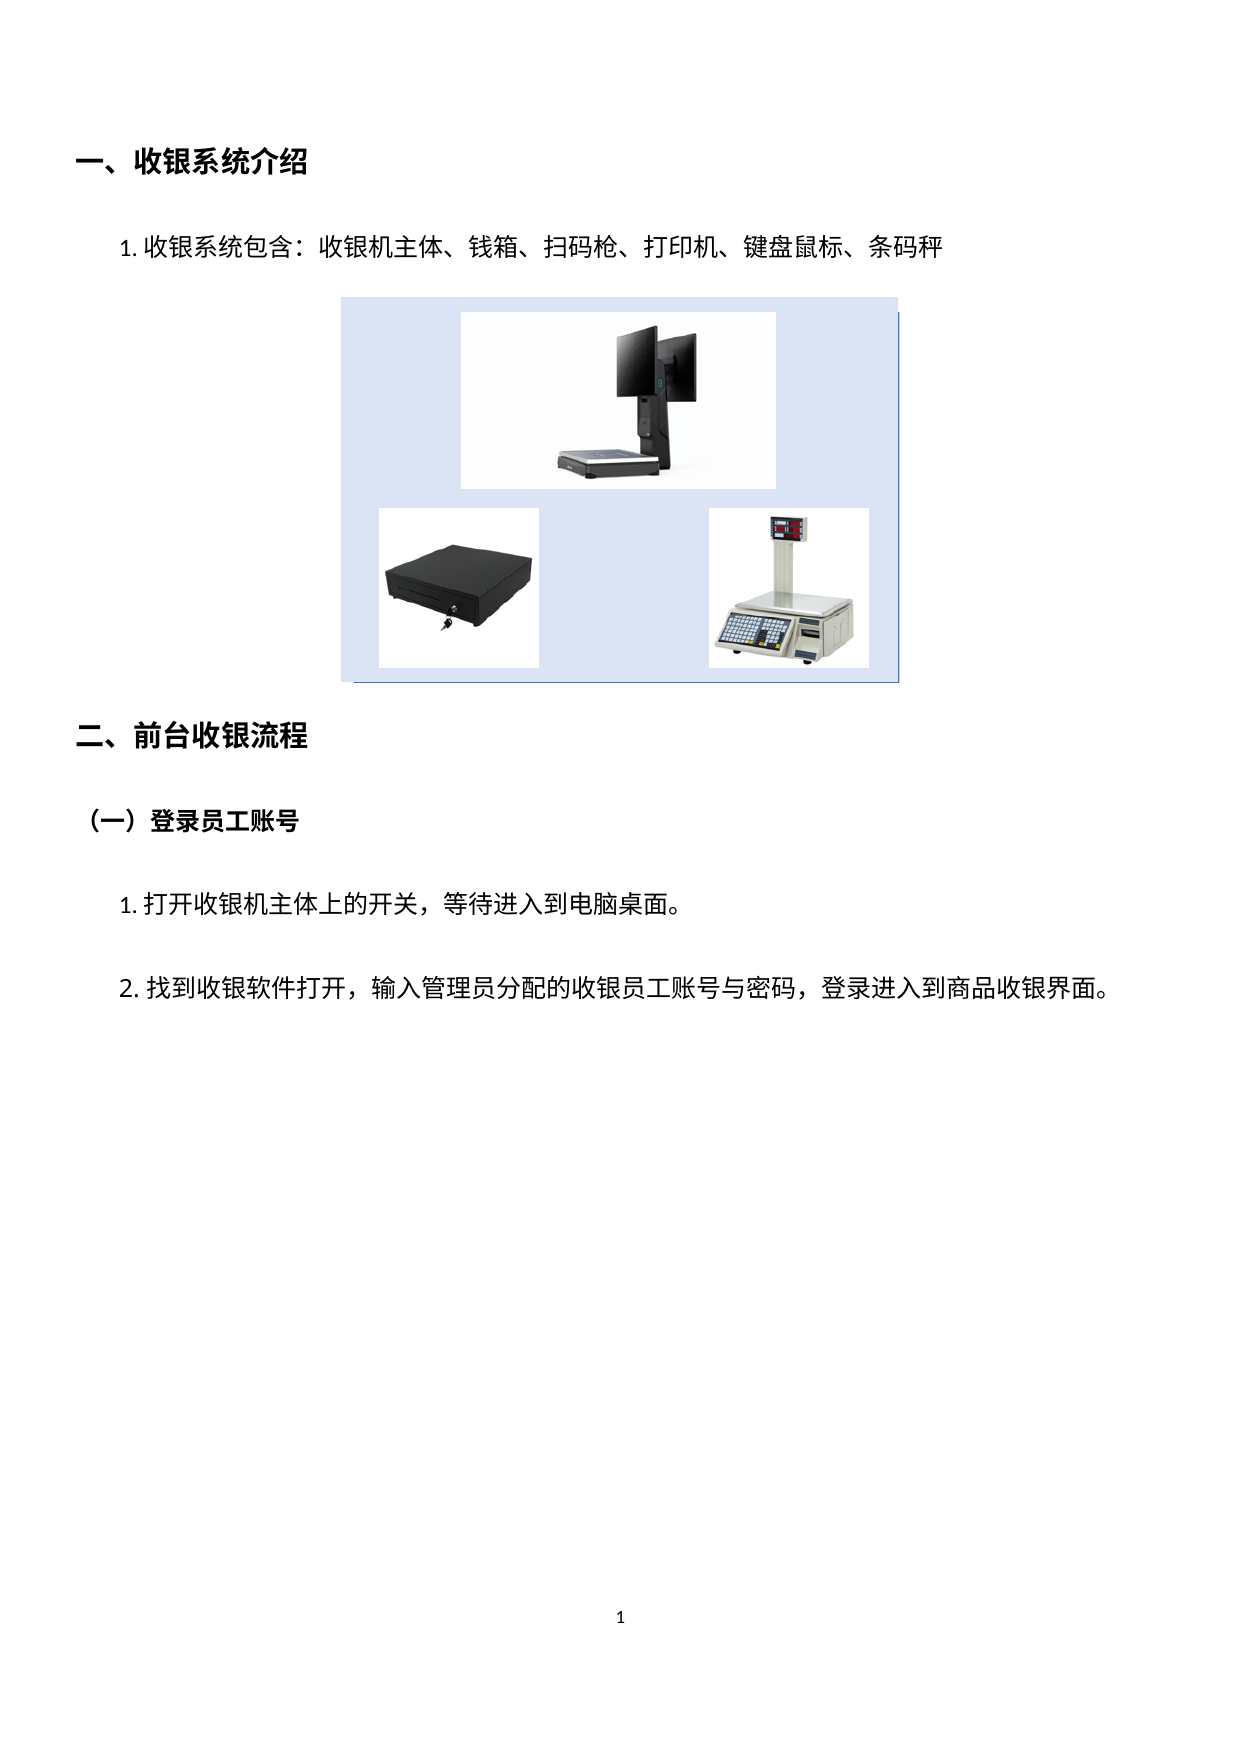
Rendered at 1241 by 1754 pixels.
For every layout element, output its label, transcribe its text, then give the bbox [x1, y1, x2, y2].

list 打开收银机主体上的开关，等待进入到电脑桌面。 [119, 871, 1165, 936]
list 收银系统包含：收银机主体、钱箱、扫码枪、打印机、键盘鼠标、条码秤 [119, 213, 1165, 278]
picture [340, 296, 900, 683]
list 找到收银软件打开，输入管理员分配的收银员工账号与密码，登录进入到商品收银界面。 [119, 954, 1165, 1019]
subtitle 二、前台收银流程 [75, 701, 1165, 766]
subtitle 一、收银系统介绍 [75, 127, 1165, 192]
subtitle （一）登录员工账号 [75, 787, 1165, 852]
